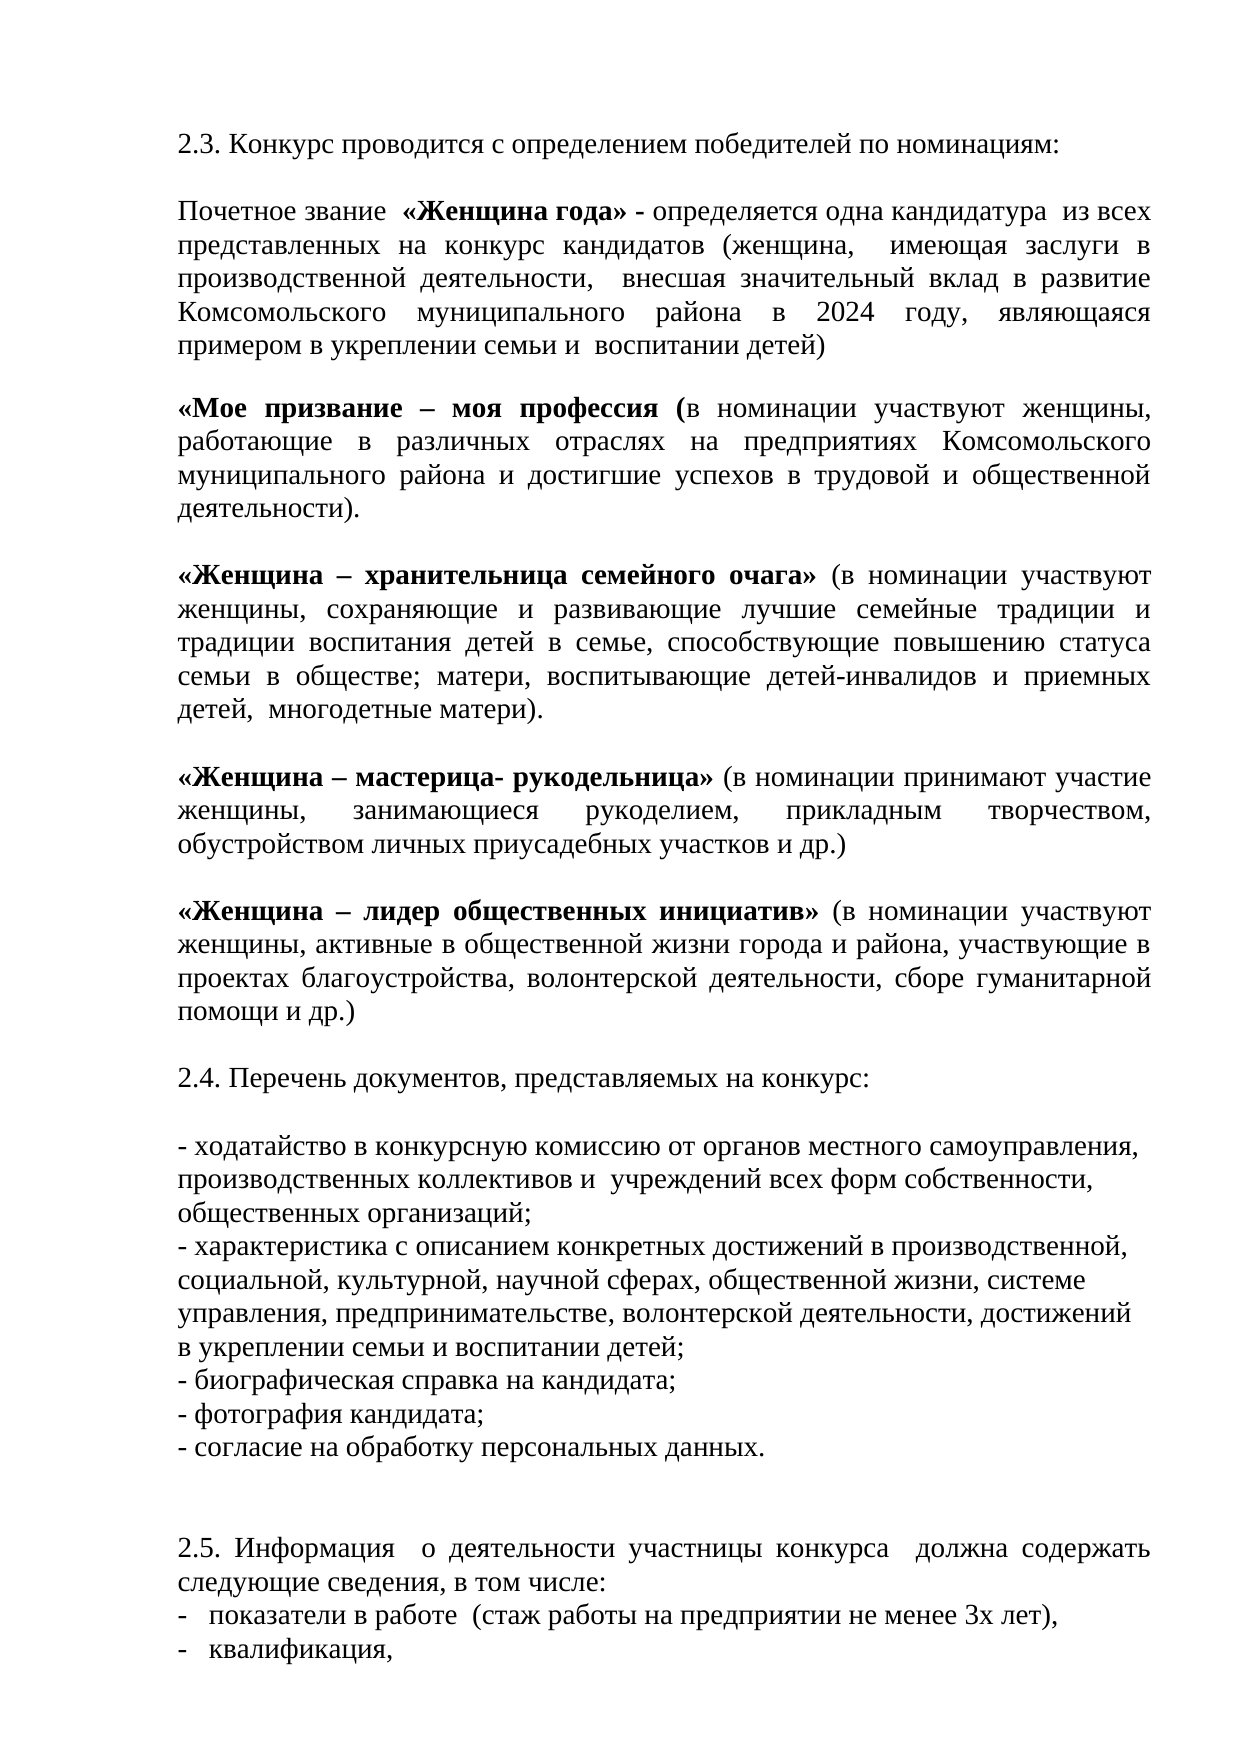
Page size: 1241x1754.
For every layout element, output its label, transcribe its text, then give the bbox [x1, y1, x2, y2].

text «Женщина – хранительница семейного очага» (в номинации участвуют женщины, сохраняющие и развивающие лучшие семейные традиции и традиции воспитания детей в семье, способствующие повышению статуса семьи в обществе; матери, воспитывающие детей-инвалидов и приемных детей, многодетные матери). [177, 557, 1152, 725]
text 2.4. Перечень документов, представляемых на конкурс: [177, 1061, 1152, 1094]
text - квалификация, [177, 1631, 1152, 1664]
text - фотография кандидата; [177, 1396, 1152, 1429]
text - биографическая справка на кандидата; [177, 1362, 1152, 1396]
text Почетное звание «Женщина года» - определяется одна кандидатура из всех представленных на конкурс кандидатов (женщина, имеющая заслуги в производственной деятельности, внесшая значительный вклад в развитие Комсомольского муниципального района в 2024 году, являющаяся примером в укреплении семьи и воспитании детей) [177, 193, 1152, 361]
text - характеристика с описанием конкретных достижений в производственной, социальной, культурной, научной сферах, общественной жизни, системе управления, предпринимательстве, волонтерской деятельности, достижений в укреплении семьи и воспитании детей; [177, 1228, 1152, 1362]
text 2.3. Конкурс проводится с определением победителей по номинациям: [177, 126, 1152, 160]
text - ходатайство в конкурсную комиссию от органов местного самоуправления, производственных коллективов и учреждений всех форм собственности, общественных организаций; [177, 1128, 1152, 1228]
text - согласие на обработку персональных данных. [177, 1429, 1152, 1463]
text «Женщина – мастерица- рукодельница» (в номинации принимают участие женщины, занимающиеся рукоделием, прикладным творчеством, обустройством личных приусадебных участков и др.) [177, 759, 1152, 859]
text «Мое призвание – моя профессия (в номинации участвуют женщины, работающие в различных отраслях на предприятиях Комсомольского муниципального района и достигшие успехов в трудовой и общественной деятельности). [177, 390, 1152, 524]
text - показатели в работе (стаж работы на предприятии не менее 3х лет), [177, 1597, 1152, 1631]
text 2.5. Информация о деятельности участницы конкурса должна содержать следующие сведения, в том числе: [177, 1530, 1152, 1597]
text «Женщина – лидер общественных инициатив» (в номинации участвуют женщины, активные в общественной жизни города и района, участвующие в проектах благоустройства, волонтерской деятельности, сборе гуманитарной помощи и др.) [177, 893, 1152, 1027]
